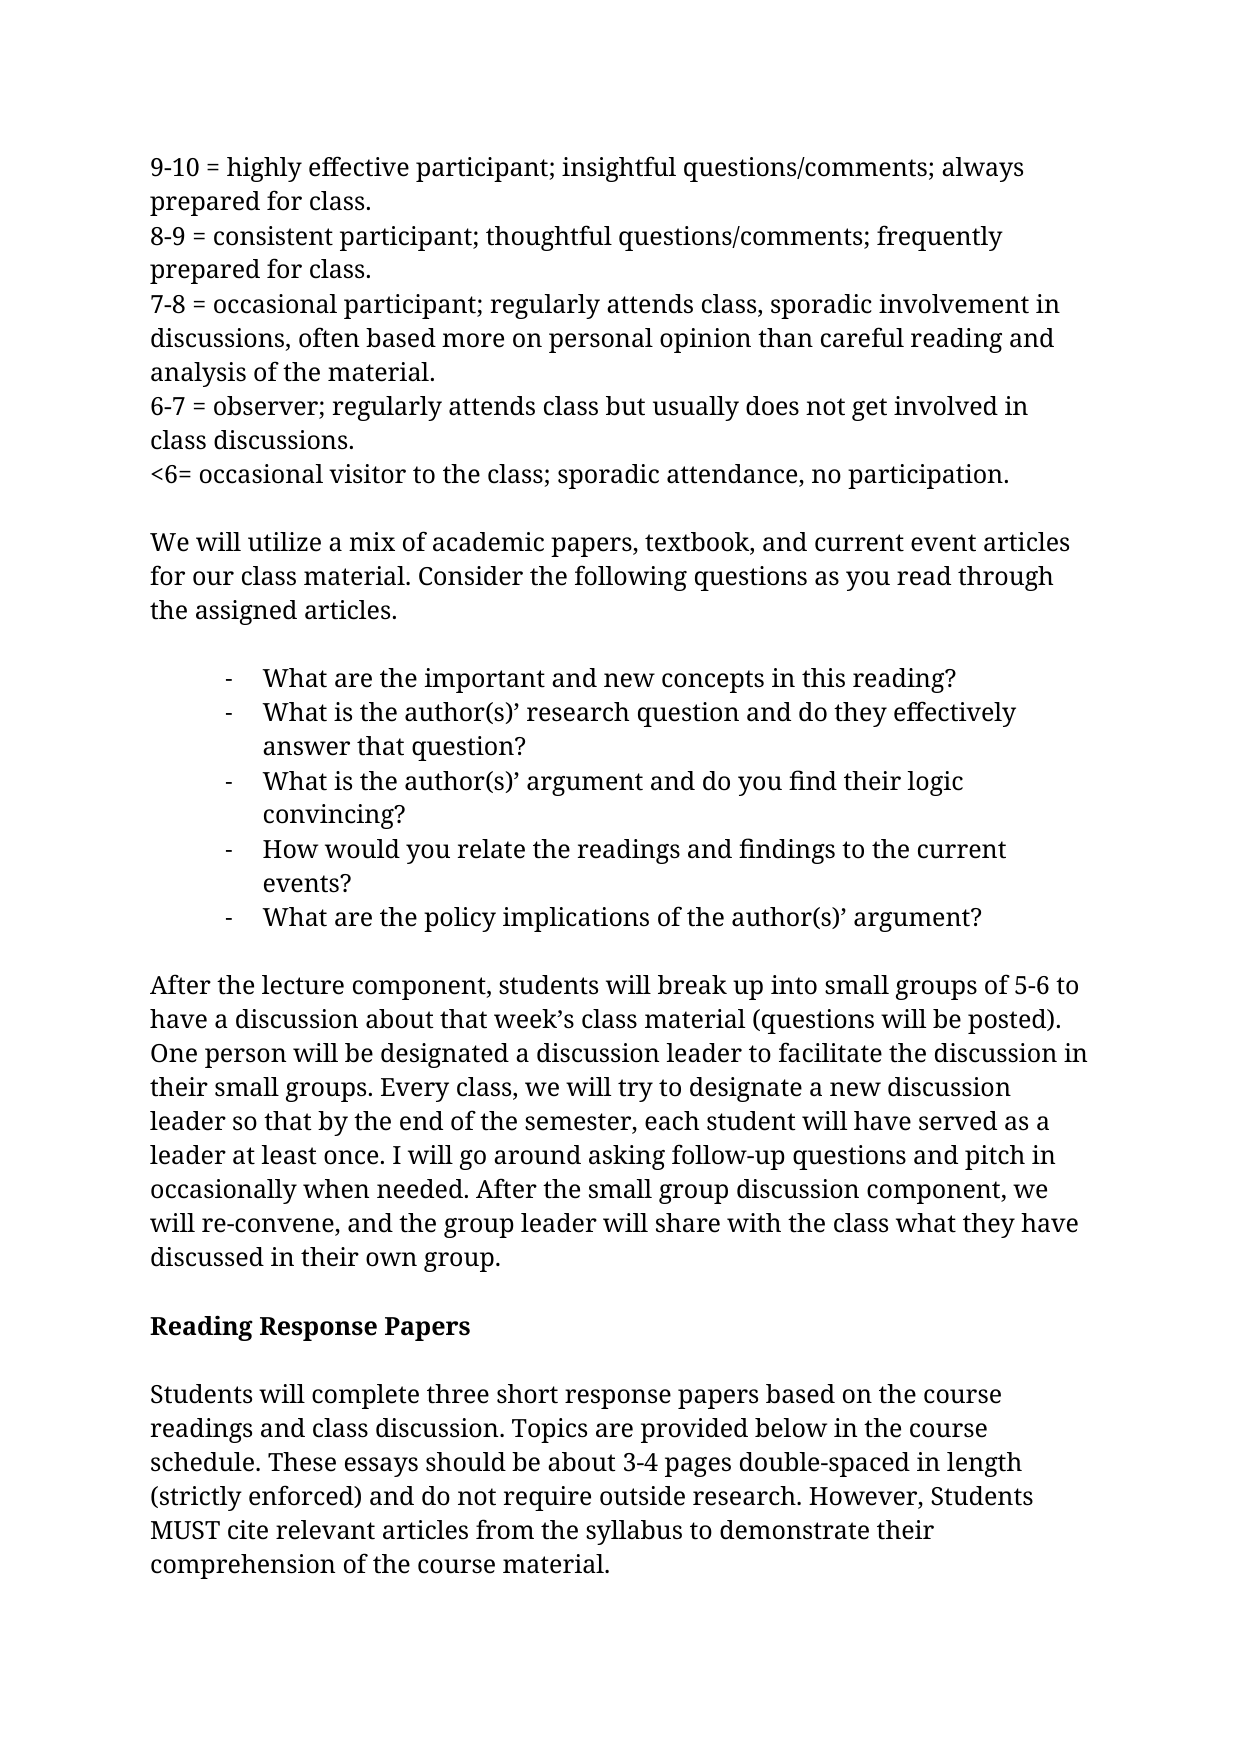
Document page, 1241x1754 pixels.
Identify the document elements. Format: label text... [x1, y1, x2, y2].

text 8-9 = consistent participant; thoughtful questions/comments; frequently prepared for class. [150, 218, 1090, 286]
list How would you relate the readings and findings to the current events? [225, 831, 1090, 899]
text After the lecture component, students will break up into small groups of 5-6 to have a discussion about that week’s class material (questions will be posted). One person will be designated a discussion leader to facilitate the discussion in their small groups. Every class, we will try to designate a new discussion leader so that by the end of the semester, each student will have served as a leader at least once. I will go around asking follow-up questions and pitch in occasionally when needed. After the small group discussion component, we will re-convene, and the group leader will share with the class what they have discussed in their own group. [150, 967, 1090, 1274]
text Reading Response Papers [150, 1308, 1090, 1342]
text 9-10 = highly effective participant; insightful questions/comments; always prepared for class. [150, 150, 1090, 218]
text <6= occasional visitor to the class; sporadic attendance, no participation. [150, 457, 1090, 491]
list What is the author(s)’ research question and do they effectively answer that question? [225, 695, 1090, 763]
list What is the author(s)’ argument and do you find their logic convincing? [225, 763, 1090, 831]
list What are the policy implications of the author(s)’ argument? [225, 899, 1090, 933]
text 7-8 = occasional participant; regularly attends class, sporadic involvement in discussions, often based more on personal opinion than careful reading and analysis of the material. [150, 286, 1090, 388]
text 6-7 = observer; regularly attends class but usually does not get involved in class discussions. [150, 388, 1090, 457]
text We will utilize a mix of academic papers, textbook, and current event articles for our class material. Consider the following questions as you read through the assigned articles. [150, 525, 1090, 627]
list What are the important and new concepts in this reading? [225, 661, 1090, 695]
text Students will complete three short response papers based on the course readings and class discussion. Topics are provided below in the course schedule. These essays should be about 3-4 pages double-spaced in length (strictly enforced) and do not require outside research. However, Students MUST cite relevant articles from the syllabus to demonstrate their comprehension of the course material. [150, 1376, 1090, 1581]
